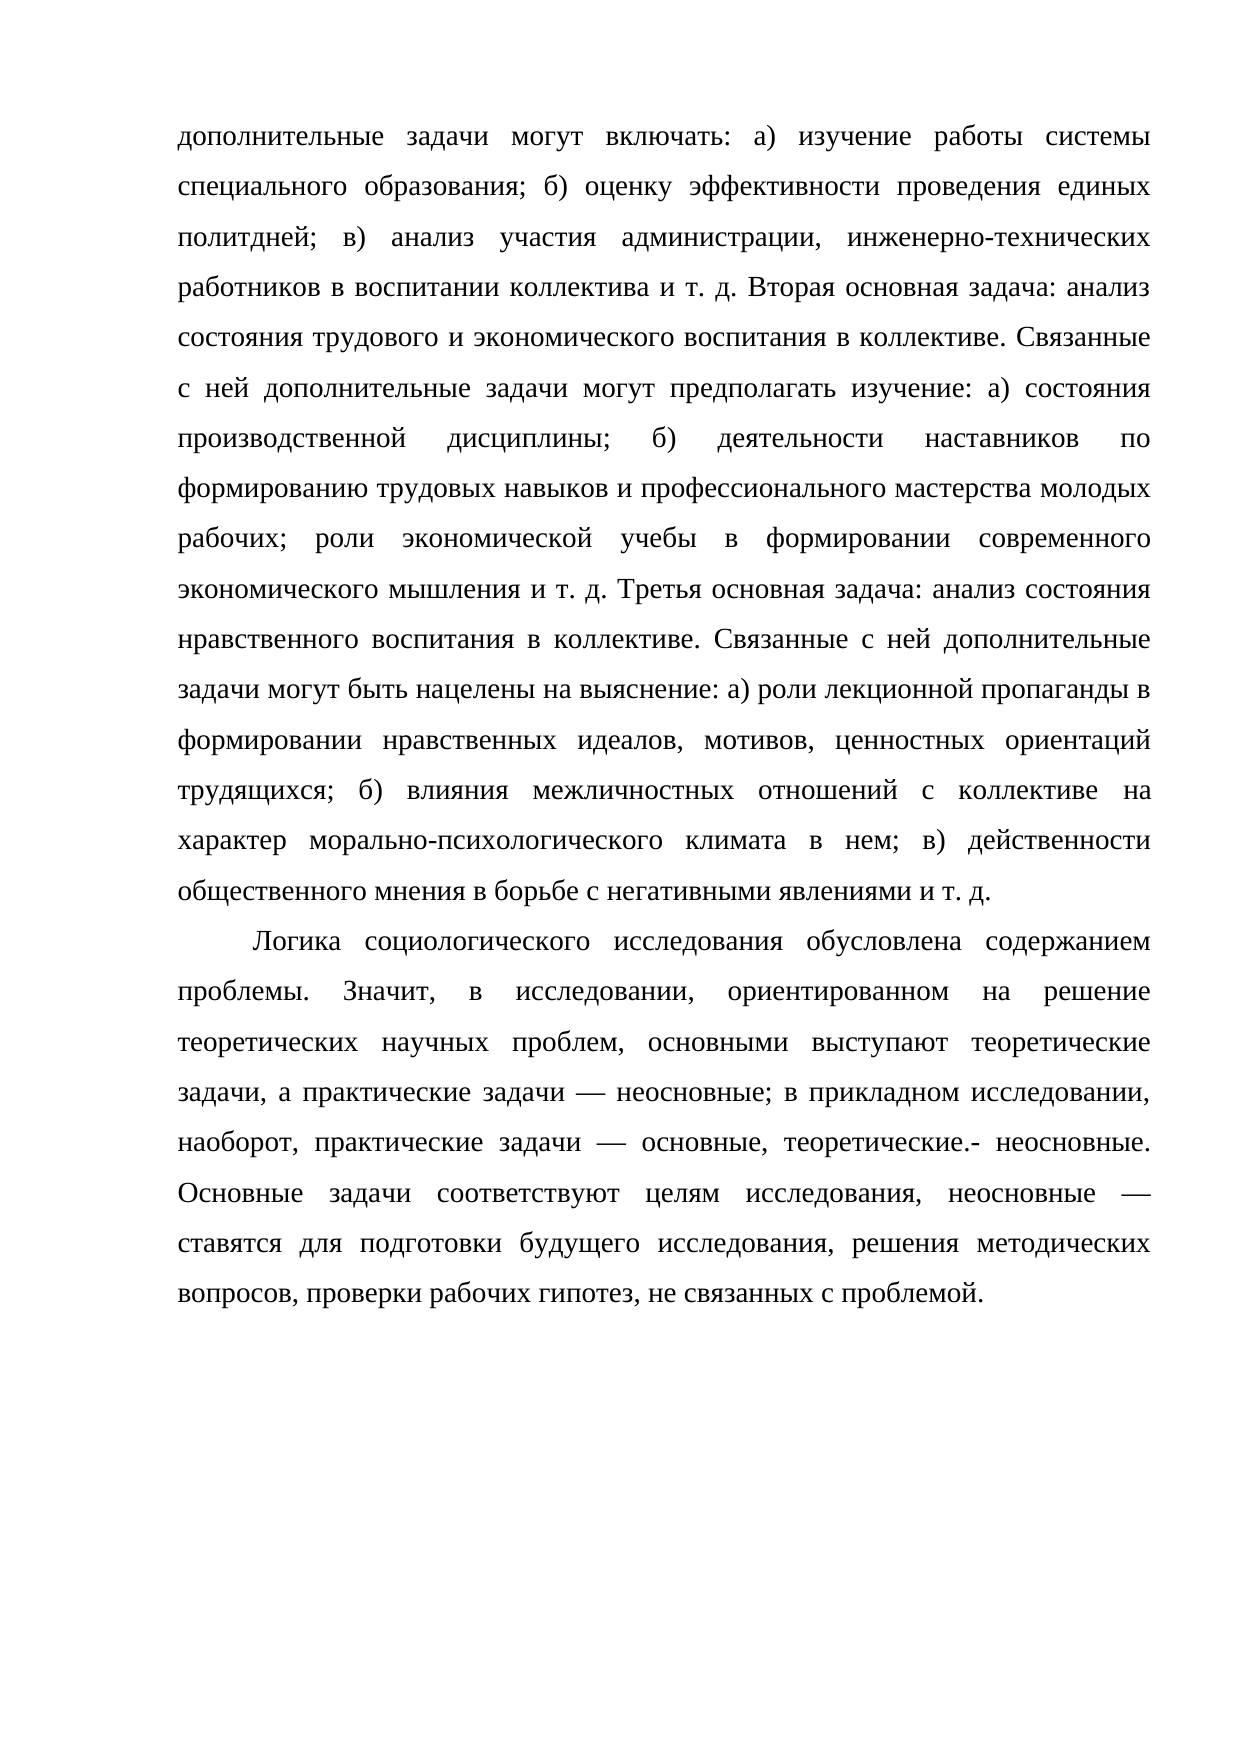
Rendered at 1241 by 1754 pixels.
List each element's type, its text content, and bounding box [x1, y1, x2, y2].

text Логика социологического исследования обусловлена содержанием проблемы. Значит, в исследовании, ориентированном на решение теоретических научных проблем, основными выступают теоретические задачи, а практические задачи — неосновные; в прикладном исследовании, наоборот, практические задачи — основные, теоретические.- неосновные. Основные задачи соответствуют целям исследования, неосновные — ставятся для подготовки будущего исследования, решения методических вопросов, проверки рабочих гипотез, не связанных с проблемой. [177, 923, 1152, 1309]
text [177, 118, 1152, 906]
